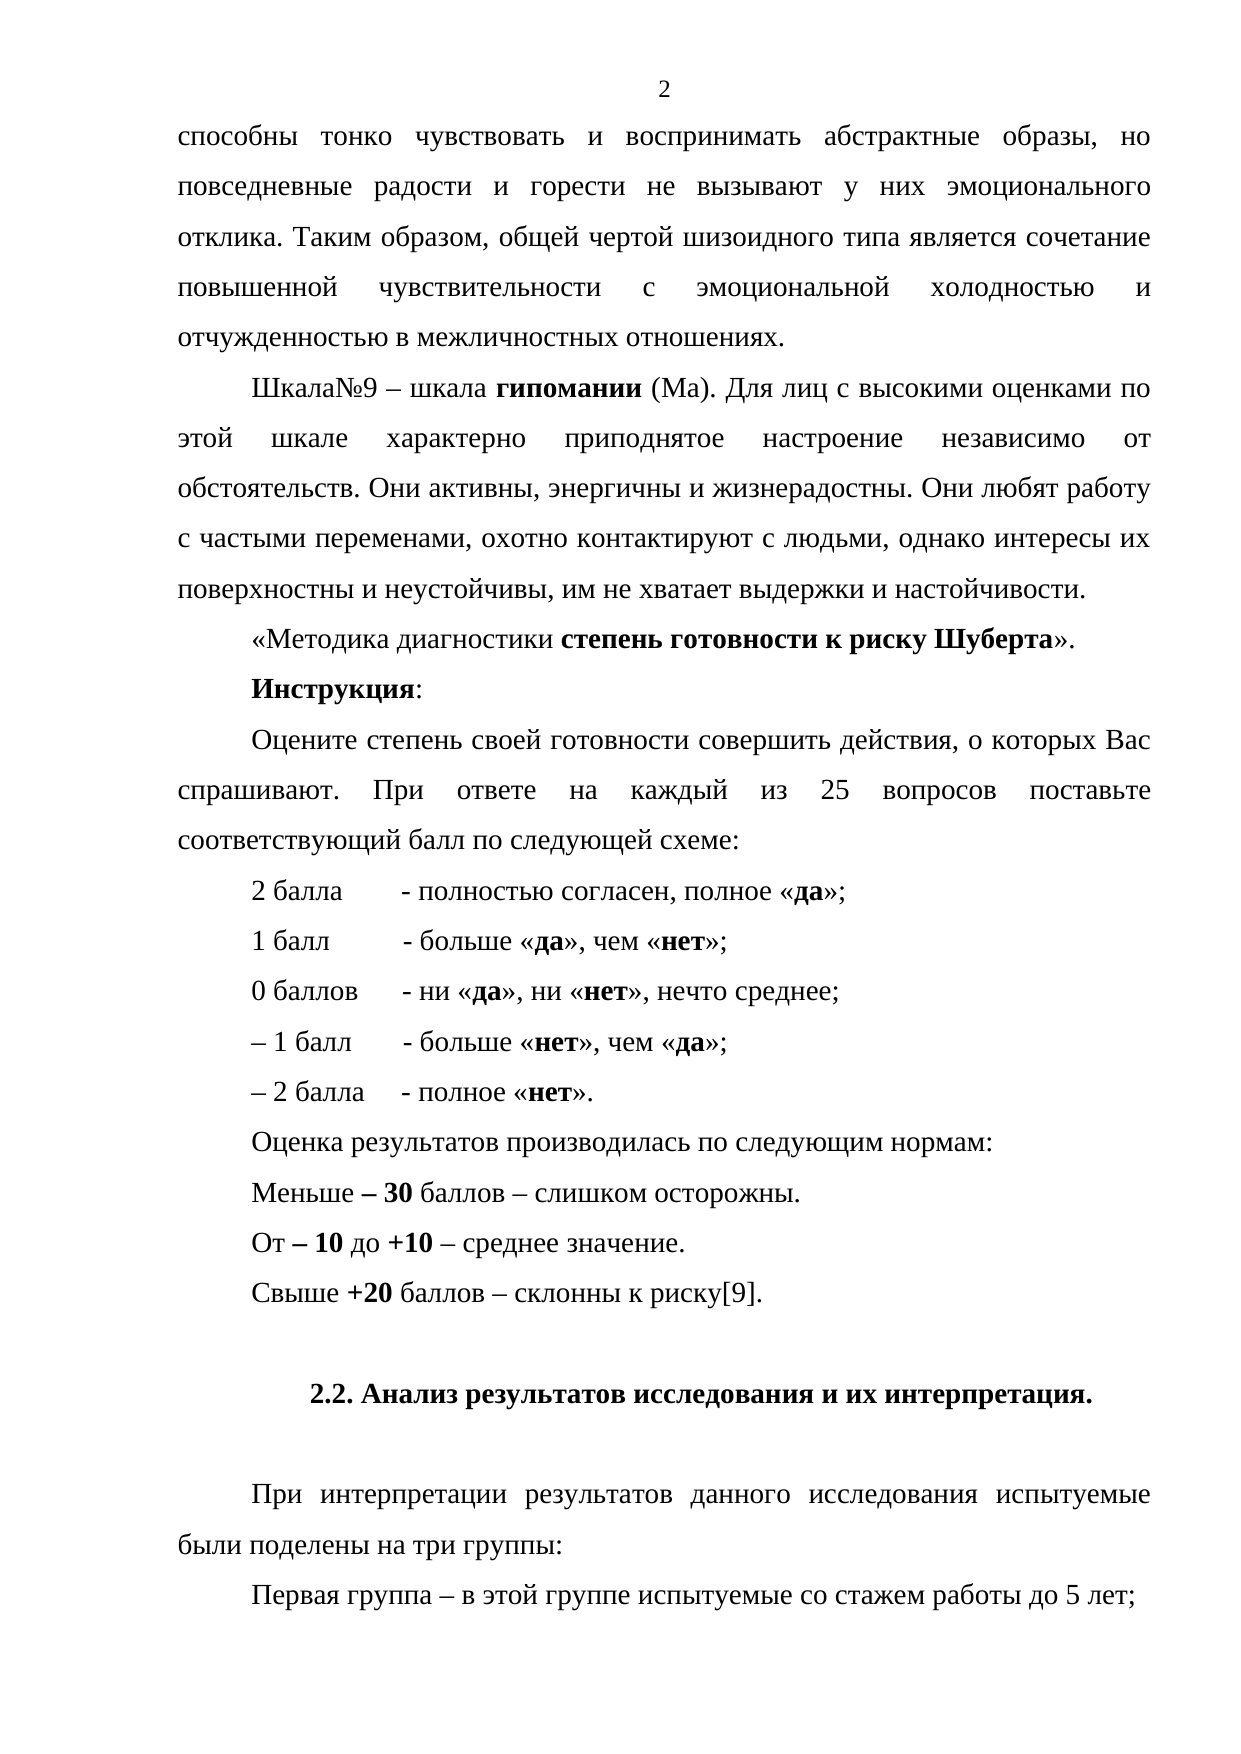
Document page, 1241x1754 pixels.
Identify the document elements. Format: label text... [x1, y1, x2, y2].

text Инструкция: [177, 672, 1152, 705]
text 2.2. Анализ результатов исследования и их интерпретация. [177, 1376, 1152, 1409]
text Меньше – 30 баллов – слишком осторожны. [177, 1175, 1152, 1208]
text Первая группа – в этой группе испытуемые со стажем работы до 5 лет; [177, 1577, 1152, 1611]
text – 1 балл - больше «нет», чем «да»; [177, 1024, 1152, 1057]
text Свыше +20 баллов – склонны к риску[9]. [177, 1275, 1152, 1309]
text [177, 118, 1152, 353]
text 1 балл - больше «да», чем «нет»; [177, 923, 1152, 957]
text Шкала№9 – шкала гипомании (Ma). Для лиц с высокими оценками по этой шкале характерно приподнятое настроение независимо от обстоятельств. Они активны, энергичны и жизнерадостны. Они любят работу с частыми переменами, охотно контактируют с людьми, однако интересы их поверхностны и неустойчивы, им не хватает выдержки и настойчивости. [177, 370, 1152, 604]
text 0 баллов - ни «да», ни «нет», нечто среднее; [177, 973, 1152, 1007]
text Оценка результатов производилась по следующим нормам: [177, 1124, 1152, 1158]
text – 2 балла - полное «нет». [177, 1074, 1152, 1108]
text «Методика диагностики степень готовности к риску Шуберта». [177, 621, 1152, 655]
text Оцените степень своей готовности совершить действия, о которых Вас спрашивают. При ответе на каждый из 25 вопросов поставьте соответствующий балл по следующей схеме: [177, 722, 1152, 856]
text 2 балла - полностью согласен, полное «да»; [177, 873, 1152, 906]
text От – 10 до +10 – среднее значение. [177, 1225, 1152, 1258]
text При интерпретации результатов данного исследования испытуемые были поделены на три группы: [177, 1477, 1152, 1560]
